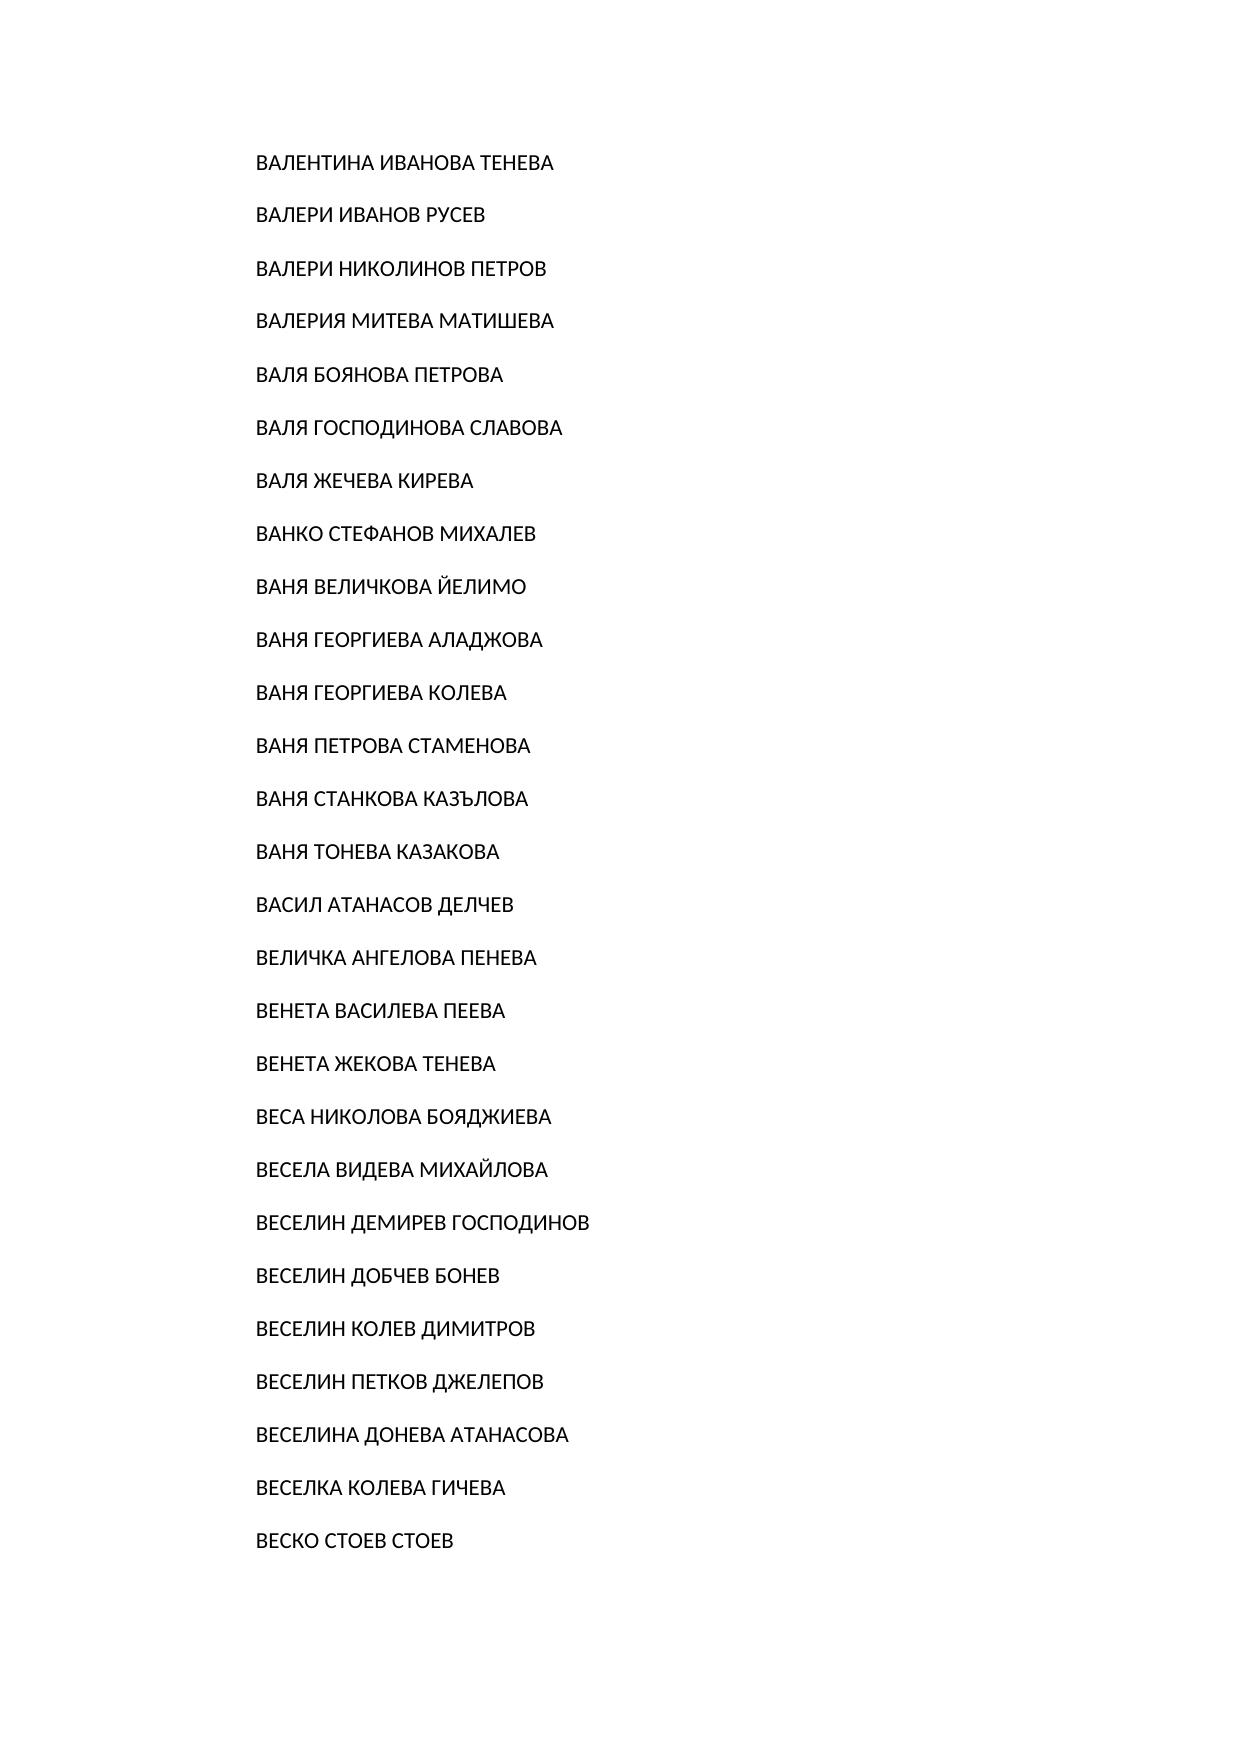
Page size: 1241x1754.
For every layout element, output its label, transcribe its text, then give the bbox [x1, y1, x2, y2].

text ВАЛЕРИЯ МИТЕВА МАТИШЕВА [148, 307, 1093, 335]
text ВЕСЕЛИН КОЛЕВ ДИМИТРОВ [148, 1314, 1093, 1342]
text ВАНЯ ГЕОРГИЕВА АЛАДЖОВА [148, 625, 1093, 653]
text ВАЛЕРИ ИВАНОВ РУСЕВ [148, 201, 1093, 229]
text ВЕСЕЛИН ПЕТКОВ ДЖЕЛЕПОВ [148, 1367, 1093, 1395]
text ВАНЯ ВЕЛИЧКОВА ЙЕЛИМО [148, 572, 1093, 600]
text ВЕСЕЛА ВИДЕВА МИХАЙЛОВА [148, 1155, 1093, 1183]
text ВАЛЯ ЖЕЧЕВА КИРЕВА [148, 466, 1093, 494]
text ВАНКО СТЕФАНОВ МИХАЛЕВ [148, 519, 1093, 547]
text ВАНЯ СТАНКОВА КАЗЪЛОВА [148, 784, 1093, 812]
text ВЕСЕЛИНА ДОНЕВА АТАНАСОВА [148, 1420, 1093, 1448]
text ВЕСЕЛИН ДОБЧЕВ БОНЕВ [148, 1261, 1093, 1289]
text ВЕСКО СТОЕВ СТОЕВ [148, 1526, 1093, 1554]
text ВЕСА НИКОЛОВА БОЯДЖИЕВА [148, 1102, 1093, 1130]
text ВАЛЕНТИНА ИВАНОВА ТЕНЕВА [148, 148, 1093, 176]
text ВЕСЕЛИН ДЕМИРЕВ ГОСПОДИНОВ [148, 1208, 1093, 1236]
text ВАНЯ ГЕОРГИЕВА КОЛЕВА [148, 678, 1093, 706]
text ВЕНЕТА ВАСИЛЕВА ПЕЕВА [148, 996, 1093, 1024]
text ВЕСЕЛКА КОЛЕВА ГИЧЕВА [148, 1473, 1093, 1501]
text ВАНЯ ТОНЕВА КАЗАКОВА [148, 837, 1093, 865]
text ВАНЯ ПЕТРОВА СТАМЕНОВА [148, 731, 1093, 759]
text ВАЛЯ ГОСПОДИНОВА СЛАВОВА [148, 413, 1093, 441]
text ВАСИЛ АТАНАСОВ ДЕЛЧЕВ [148, 890, 1093, 918]
text ВЕЛИЧКА АНГЕЛОВА ПЕНЕВА [148, 943, 1093, 971]
text ВЕНЕТА ЖЕКОВА ТЕНЕВА [148, 1049, 1093, 1077]
text ВАЛЯ БОЯНОВА ПЕТРОВА [148, 360, 1093, 388]
text ВАЛЕРИ НИКОЛИНОВ ПЕТРОВ [148, 254, 1093, 282]
